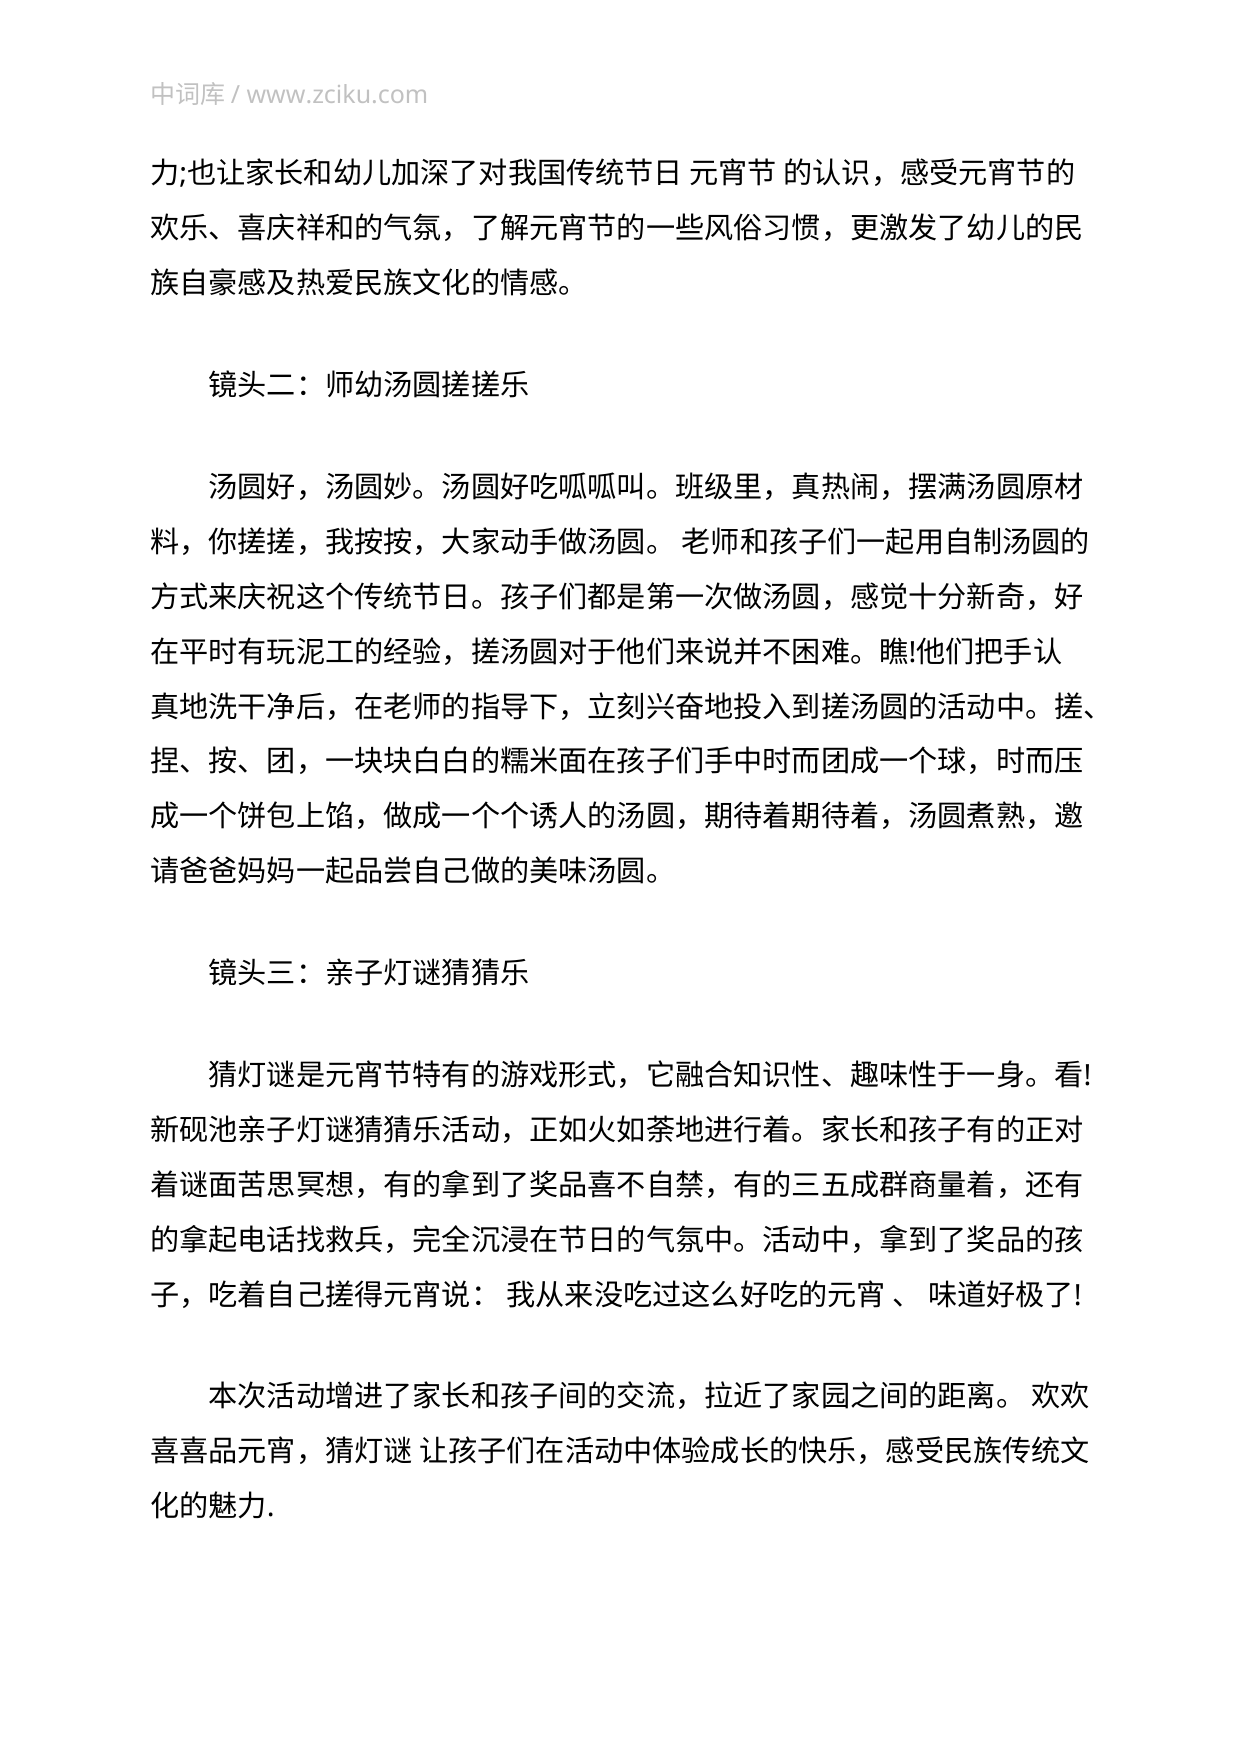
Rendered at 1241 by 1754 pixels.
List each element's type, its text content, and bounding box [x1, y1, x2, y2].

text 镜头三：亲子灯谜猜猜乐 [150, 949, 1090, 992]
text 镜头二：师幼汤圆搓搓乐 [150, 362, 1090, 404]
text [150, 150, 1090, 302]
text 本次活动增进了家长和孩子间的交流，拉近了家园之间的距离。 欢欢喜喜品元宵，猜灯谜 让孩子们在活动中体验成长的快乐，感受民族传统文化的魅力. [150, 1373, 1090, 1525]
text 猜灯谜是元宵节特有的游戏形式，它融合知识性、趣味性于一身。看!新砚池亲子灯谜猜猜乐活动，正如火如荼地进行着。家长和孩子有的正对着谜面苦思冥想，有的拿到了奖品喜不自禁，有的三五成群商量着，还有的拿起电话找救兵，完全沉浸在节日的气氛中。活动中，拿到了奖品的孩子，吃着自己搓得元宵说： 我从来没吃过这么好吃的元宵 、 味道好极了! [150, 1051, 1090, 1313]
text 汤圆好，汤圆妙。汤圆好吃呱呱叫。班级里，真热闹，摆满汤圆原材料，你搓搓，我按按，大家动手做汤圆。 老师和孩子们一起用自制汤圆的方式来庆祝这个传统节日。孩子们都是第一次做汤圆，感觉十分新奇，好在平时有玩泥工的经验，搓汤圆对于他们来说并不困难。瞧!他们把手认真地洗干净后，在老师的指导下，立刻兴奋地投入到搓汤圆的活动中。搓、捏、按、团，一块块白白的糯米面在孩子们手中时而团成一个球，时而压成一个饼包上馅，做成一个个诱人的汤圆，期待着期待着，汤圆煮熟，邀请爸爸妈妈一起品尝自己做的美味汤圆。 [150, 463, 1090, 890]
